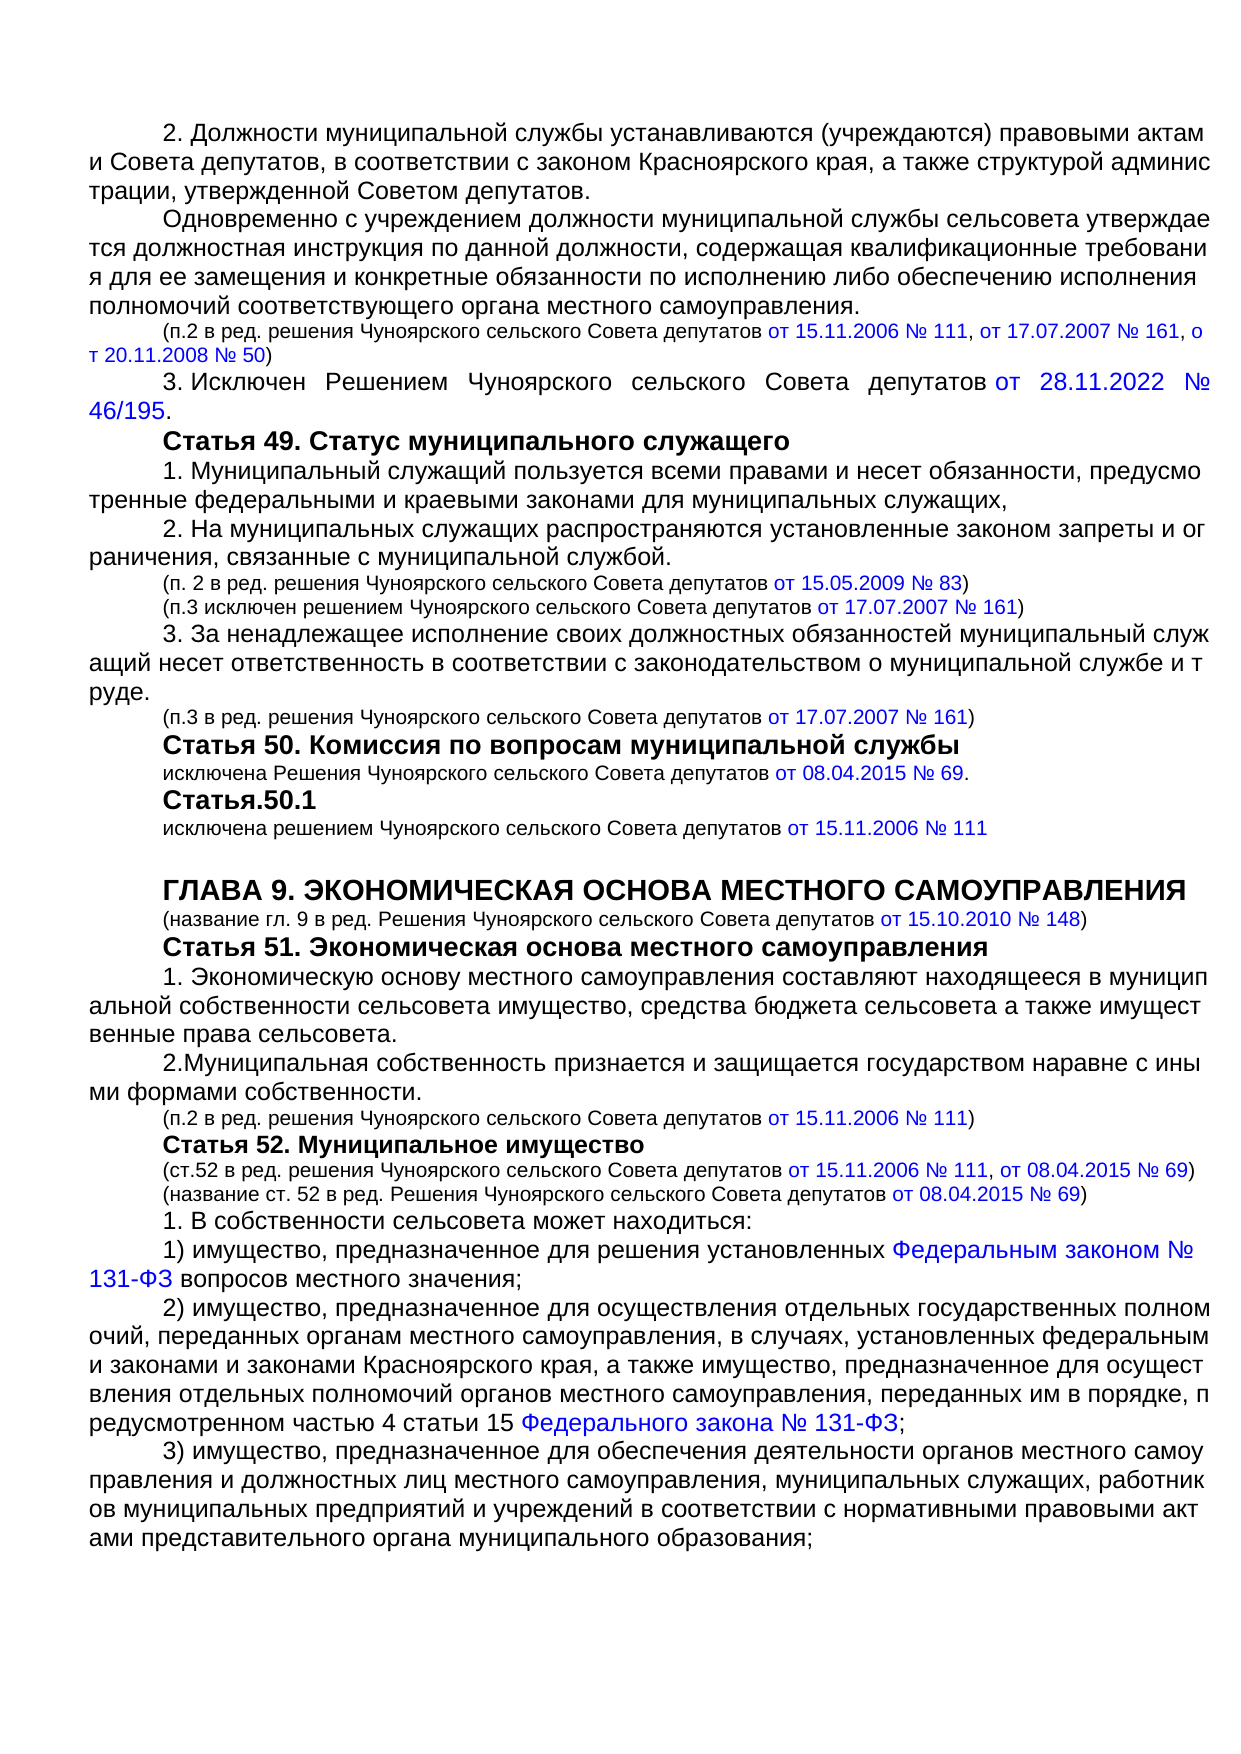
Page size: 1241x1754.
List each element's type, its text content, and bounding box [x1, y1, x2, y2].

text исключена решением Чуноярского сельского Совета депутатов от 15.11.2006 № 111 [89, 816, 1211, 839]
text ГЛАВА 9. ЭКОНОМИЧЕСКАЯ ОСНОВА МЕСТНОГО САМОУПРАВЛЕНИЯ [89, 873, 1211, 907]
text 3. Исключен Решением Чуноярского сельского Совета депутатов от 28.11.2022 № 46/195. [89, 367, 1211, 425]
text 2. Должности муниципальной службы устанавливаются (учреждаются) правовыми актами Совета депутатов, в соответствии с законом Красноярского края, а также структурой администрации, утвержденной Советом депутатов. [89, 118, 1211, 204]
text 1. Муниципальный служащий пользуется всеми правами и несет обязанности, предусмотренные федеральными и краевыми законами для муниципальных служащих, [89, 456, 1211, 513]
text (п.3 в ред. решения Чуноярского сельского Совета депутатов от 17.07.2007 № 161) [89, 705, 1211, 729]
text Статья 50. Комиссия по вопросам муниципальной службы [89, 729, 1211, 760]
text 2) имущество, предназначенное для осуществления отдельных государственных полномочий, переданных органам местного самоуправления, в случаях, установленных федеральными законами и законами Красноярского края, а также имущество, предназначенное для осуществления отдельных полномочий органов местного самоуправления, переданных им в порядке, предусмотренном частью 4 статьи 15 Федерального закона № 131-ФЗ; [89, 1292, 1211, 1436]
text Статья 49. Статус муниципального служащего [89, 425, 1211, 456]
text (п.3 исключен решением Чуноярского сельского Совета депутатов от 17.07.2007 № 161) [89, 595, 1211, 619]
text 3) имущество, предназначенное для обеспечения деятельности органов местного самоуправления и должностных лиц местного самоуправления, муниципальных служащих, работников муниципальных предприятий и учреждений в соответствии с нормативными правовыми актами представительного органа муниципального образования; [89, 1436, 1211, 1551]
text 3. За ненадлежащее исполнение своих должностных обязанностей муниципальный служащий несет ответственность в соответствии с законодательством о муниципальной службе и труде. [89, 619, 1211, 705]
text Статья 52. Муниципальное имущество [89, 1129, 1211, 1158]
text Статья 51. Экономическая основа местного самоуправления [89, 931, 1211, 962]
text 2.Муниципальная собственность признается и защищается государством наравне с иными формами собственности. [89, 1048, 1211, 1106]
text 1. В собственности сельсовета может находиться: [89, 1206, 1211, 1235]
text (название ст. 52 в ред. Решения Чуноярского сельского Совета депутатов от 08.04.2015 № 69) [89, 1182, 1211, 1206]
text исключена Решения Чуноярского сельского Совета депутатов от 08.04.2015 № 69. [89, 760, 1211, 784]
text 2. На муниципальных служащих распространяются установленные законом запреты и ограничения, связанные с муниципальной службой. [89, 513, 1211, 571]
text Статья.50.1 [89, 784, 1211, 816]
text (ст.52 в ред. решения Чуноярского сельского Совета депутатов от 15.11.2006 № 111, от 08.04.2015 № 69) [89, 1158, 1211, 1182]
text (название гл. 9 в ред. Решения Чуноярского сельского Совета депутатов от 15.10.2010 № 148) [89, 907, 1211, 931]
text (п.2 в ред. решения Чуноярского сельского Совета депутатов от 15.11.2006 № 111) [89, 1106, 1211, 1129]
text Одновременно с учреждением должности муниципальной службы сельсовета утверждается должностная инструкция по данной должности, содержащая квалификационные требования для ее замещения и конкретные обязанности по исполнению либо обеспечению исполнения полномочий соответствующего органа местного самоуправления. [89, 204, 1211, 319]
text 1) имущество, предназначенное для решения установленных Федеральным законом № 131-ФЗ вопросов местного значения; [89, 1235, 1211, 1292]
text (п. 2 в ред. решения Чуноярского сельского Совета депутатов от 15.05.2009 № 83) [89, 571, 1211, 595]
text 1. Экономическую основу местного самоуправления составляют находящееся в муниципальной собственности сельсовета имущество, средства бюджета сельсовета а также имущественные права сельсовета. [89, 962, 1211, 1048]
text (п.2 в ред. решения Чуноярского сельского Совета депутатов от 15.11.2006 № 111, от 17.07.2007 № 161, от 20.11.2008 № 50) [89, 319, 1211, 367]
